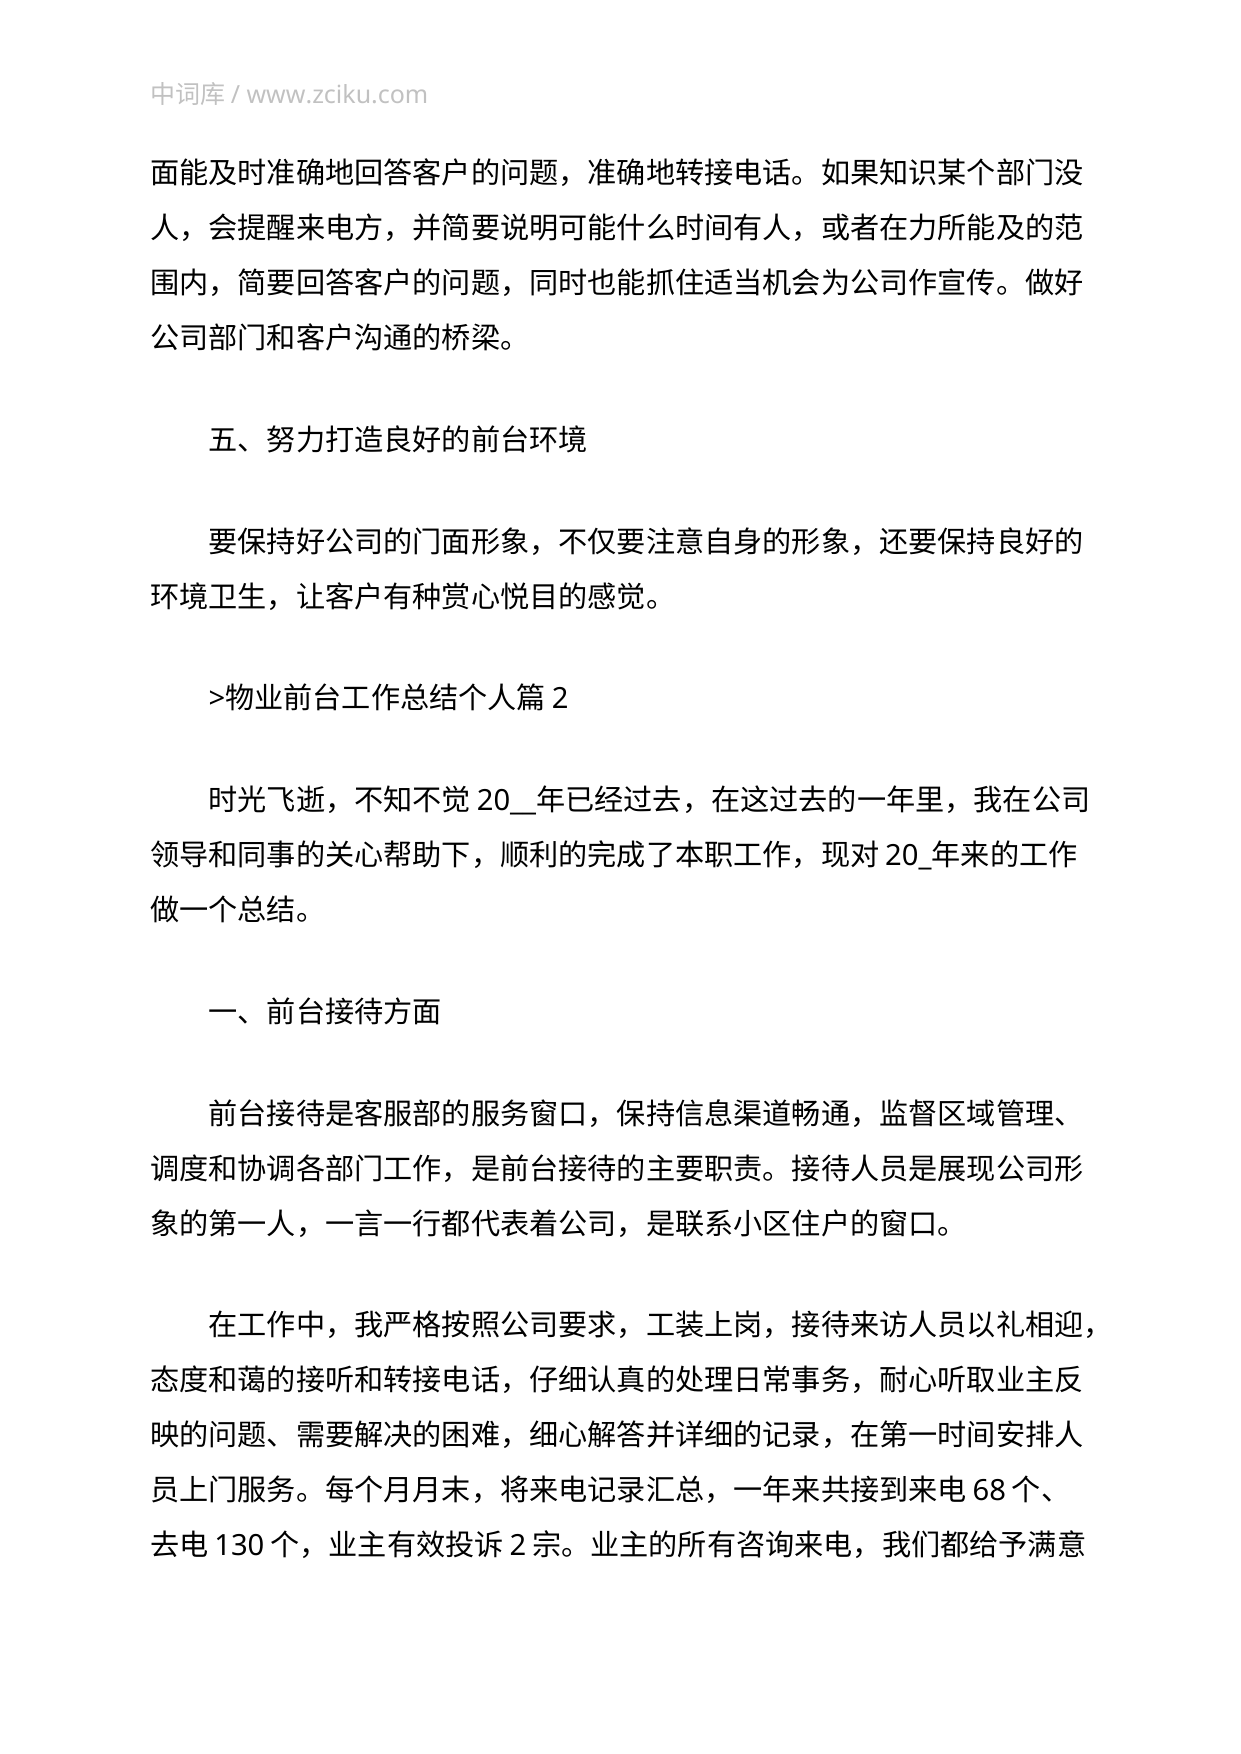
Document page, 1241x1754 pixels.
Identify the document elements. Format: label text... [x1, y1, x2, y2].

text 一、前台接待方面 [150, 989, 1090, 1031]
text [150, 1302, 1090, 1564]
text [150, 150, 1090, 357]
text >物业前台工作总结个人篇2 [150, 675, 1090, 717]
text 要保持好公司的门面形象，不仅要注意自身的形象，还要保持良好的环境卫生，让客户有种赏心悦目的感觉。 [150, 518, 1090, 615]
text 前台接待是客服部的服务窗口，保持信息渠道畅通，监督区域管理、调度和协调各部门工作，是前台接待的主要职责。接待人员是展现公司形象的第一人，一言一行都代表着公司，是联系小区住户的窗口。 [150, 1090, 1090, 1242]
text 五、努力打造良好的前台环境 [150, 416, 1090, 459]
text 时光飞逝，不知不觉20__年已经过去，在这过去的一年里，我在公司领导和同事的关心帮助下，顺利的完成了本职工作，现对20_年来的工作做一个总结。 [150, 777, 1090, 929]
